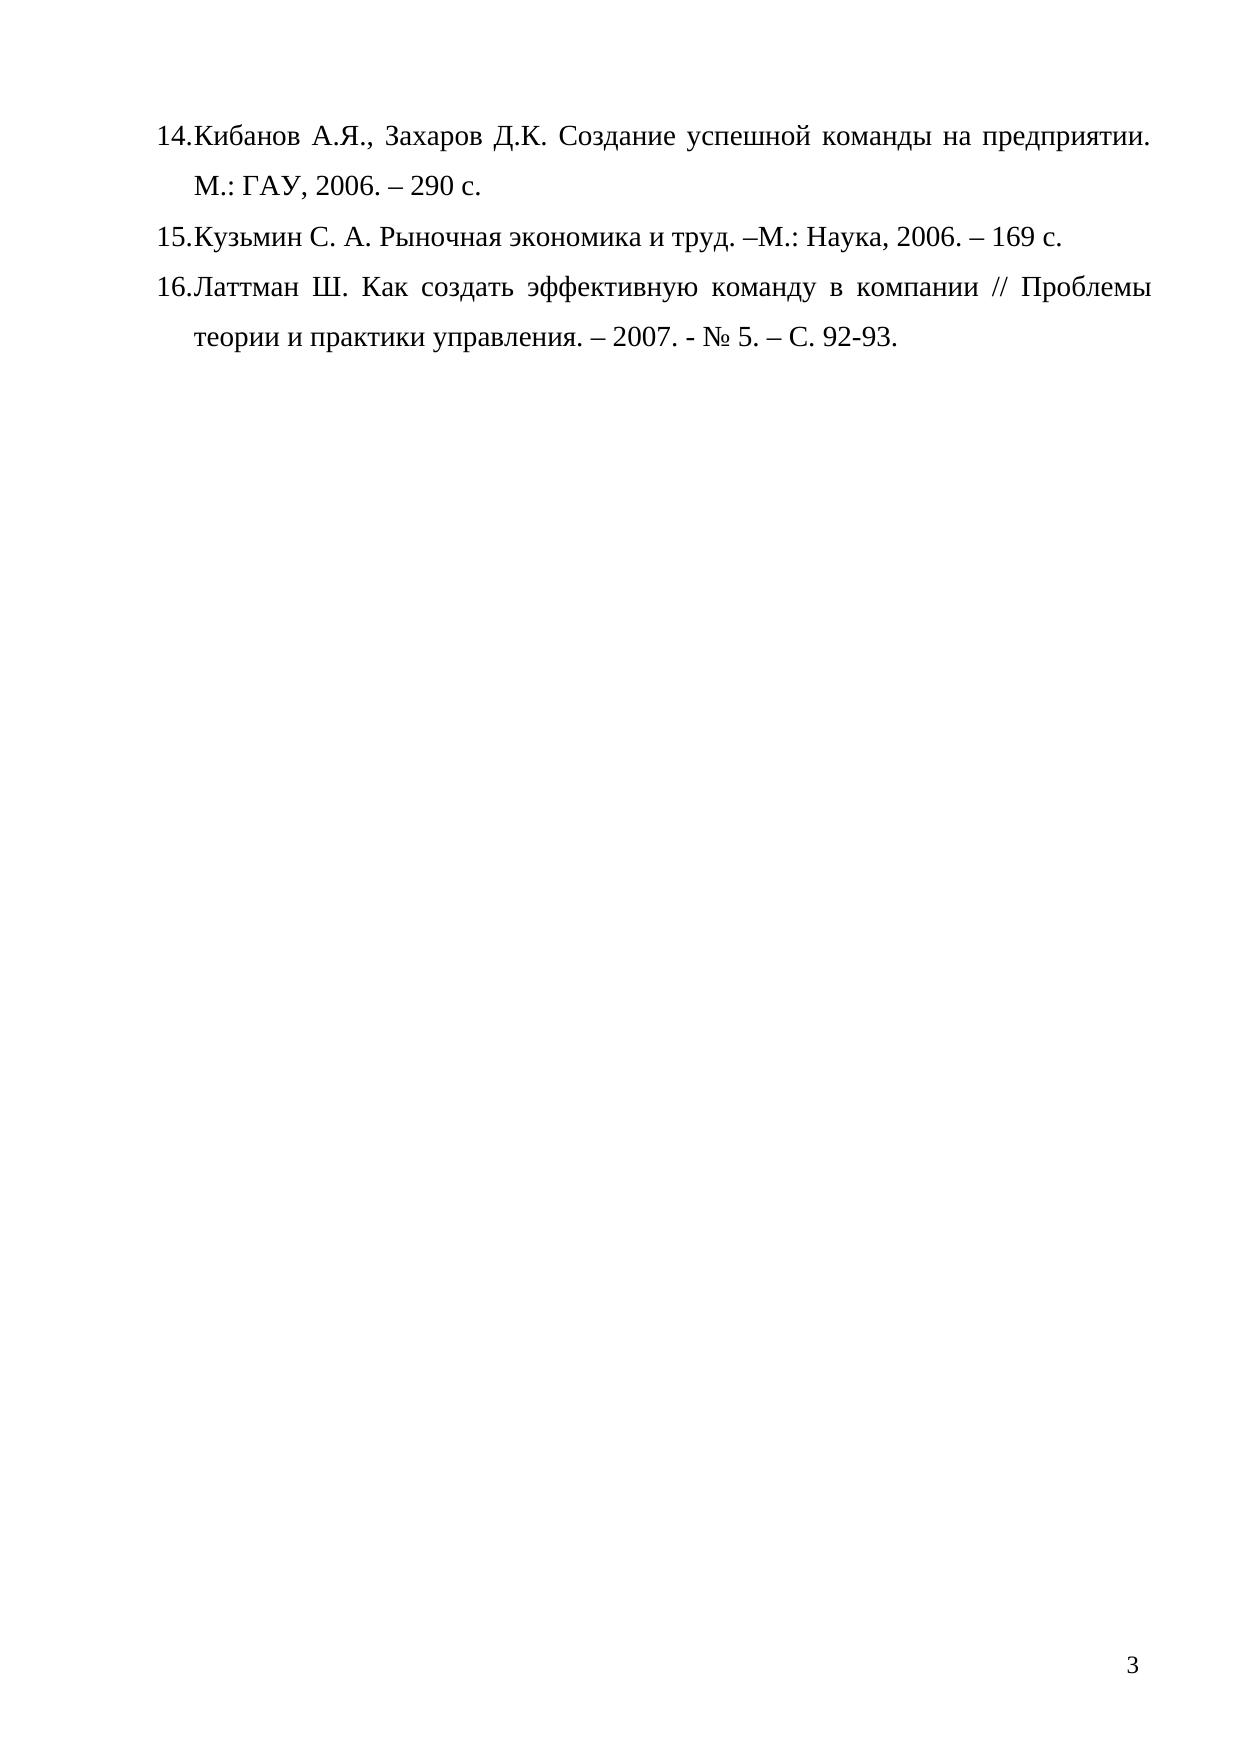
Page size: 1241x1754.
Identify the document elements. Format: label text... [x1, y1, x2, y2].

list Кибанов А.Я., Захаров Д.К. Создание успешной команды на предприятии. М.: ГАУ, 2006. – 290 с. [156, 118, 1152, 202]
list Кузьмин С. А. Рыночная экономика и труд. –М.: Наука, 2006. – 169 с. [156, 219, 1152, 252]
list Латтман Ш. Как создать эффективную команду в компании // Проблемы теории и практики управления. – 2007. - № 5. – С. 92-93. Приложение 1 [156, 269, 1152, 353]
